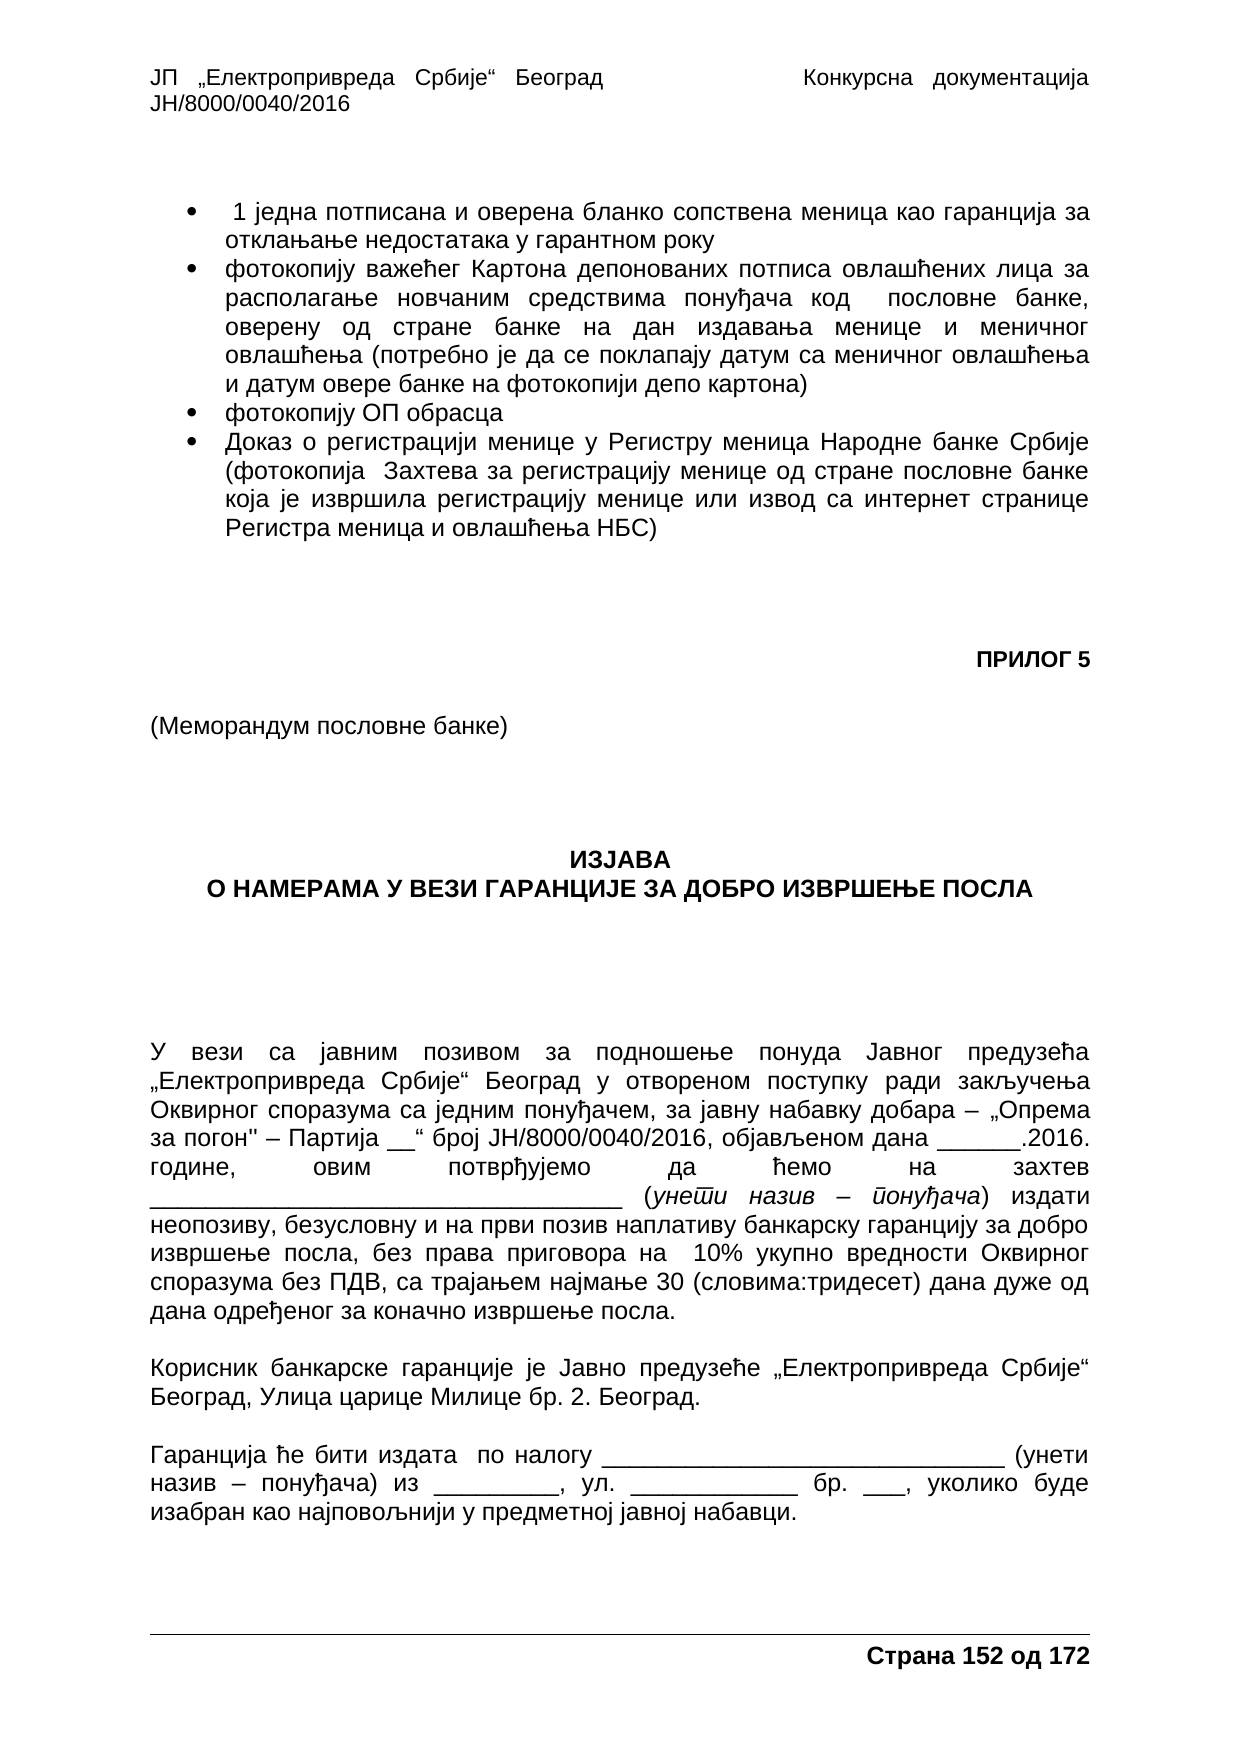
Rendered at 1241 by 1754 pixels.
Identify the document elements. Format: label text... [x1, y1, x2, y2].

list фотокопију важећег Картона депонованих потписа овлашћених лица за располагање новчаним средствима понуђача код пословне банке, оверену од стране банке на дан издавања менице и меничног овлашћења (потребно је да се поклапају датум са меничног овлашћења и датум овере банке на фотокопији депо картона) [187, 254, 1090, 398]
list фотокопију ОП обрасца [187, 398, 1090, 427]
text ИЗЈАВА [150, 845, 1090, 874]
list Доказ о регистрацији менице у Регистру меница Народне банке Србије (фотокопија Захтева за регистрацију менице од стране пословне банке која је извршила регистрацију менице или извод са интернет странице Регистра меница и овлашћења НБС) [187, 427, 1090, 542]
text Гаранција ће бити издата по налогу _____________________________ (унети назив – понуђача) из _________, ул. ____________ бр. ___, уколико буде изабран као најповољнији у предметној јавној набавци. [150, 1439, 1090, 1526]
list 1 једна потписана и оверена бланко сопствена меница као гаранција за отклањање недостатака у гарантном року [187, 197, 1090, 254]
subtitle ПРИЛОГ 5 [150, 646, 1090, 672]
text Корисник банкарске гаранције је Јавно предузеће „Електропривреда Србије“ Београд, Улица царице Милице бр. 2. Београд. [150, 1353, 1090, 1411]
text (Меморандум пословне банке) [150, 711, 1090, 740]
text У вези са јавним позивом за подношење понуда Јавног предузећа „Електропривреда Србије“ Београд у отвореном поступку ради закључења Oквирног споразума са једним понуђачем, за јавну набавку добара – „Опрема за погон'' – Партија __“ број ЈН/8000/0040/2016, објављеном дана ______.2016. године, овим потврђујемо да ћемо на захтев __________________________________ (унети назив – понуђача) издати неопозиву, безусловну и на први позив наплативу банкарску гаранцију за добро извршење посла, без права приговора на 10% укупно вредности Оквирног споразума без ПДВ, са трајањем најмање 30 (словима:тридесет) дана дуже од дана одређеног за коначно извршење посла. [150, 1037, 1090, 1324]
text О НАМЕРАМА У ВЕЗИ ГАРАНЦИЈЕ ЗА ДОБРО ИЗВРШЕЊЕ ПОСЛА [150, 874, 1090, 903]
